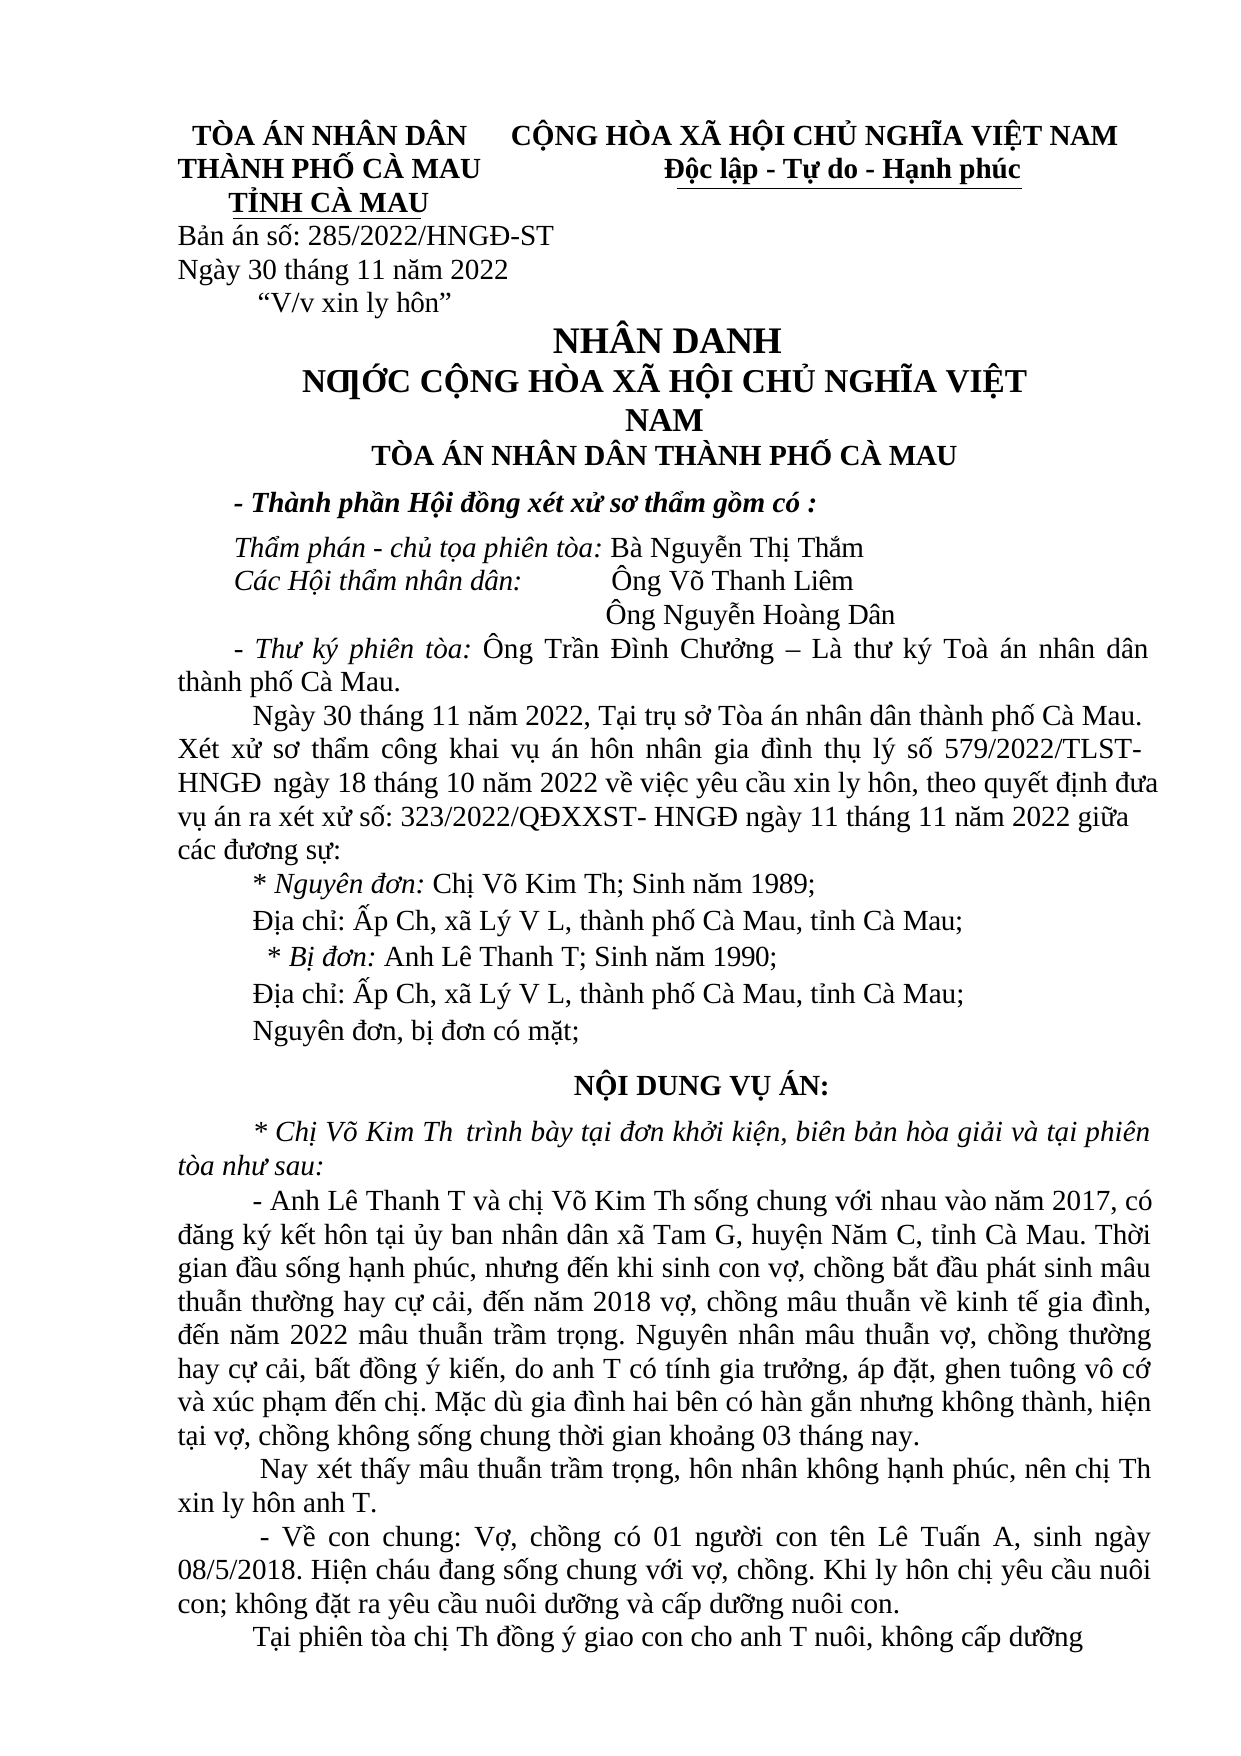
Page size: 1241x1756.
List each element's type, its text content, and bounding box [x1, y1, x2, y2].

list Anh Lê Thanh T và chị Võ Kim Th sống chung với nhau vào năm 2017, có đăng ký kết hôn tại ủy ban nhân dân xã Tam G, huyện Năm C, tỉnh Cà Mau. Thời gian đầu sống hạnh phúc, nhưng đến khi sinh con vợ, chồng bắt đầu phát sinh mâu thuẫn thường hay cự cải, đến năm 2018 vợ, chồng mâu thuẫn về kinh tế gia đình, đến năm 2022 mâu thuẫn trầm trọng. Nguyên nhân mâu thuẫn vợ, chồng thường hay cự cải, bất đồng ý kiến, do anh T có tính gia trưởng, áp đặt, ghen tuông vô cớ và xúc phạm đến chị. Mặc dù gia đình hai bên có hàn gắn nhưng không thành, hiện tại vợ, chồng không sống chung thời gian khoảng 03 tháng nay. [177, 1183, 1152, 1452]
text Nay xét thấy mâu thuẫn trầm trọng, hôn nhân không hạnh phúc, nên chị Th xin ly hôn anh T. [177, 1452, 1152, 1519]
text Thẩm phán - chủ tọa phiên tòa: Bà Nguyễn Thị Thắm [233, 530, 1167, 564]
text Bản án số: 285/2022/HNGĐ-ST Ngày 30 tháng 11 năm 2022 [177, 218, 611, 286]
text Tại phiên tòa chị Th đồng ý giao con cho anh T nuôi, không cấp dưỡng [252, 1619, 1167, 1653]
text Các Hội thẩm nhân dân: Ông Võ Thanh Liêm [233, 564, 1167, 597]
text NƢỚC CỘNG HÒA XÃ HỘI CHỦ NGHĨA VIỆT NAM [264, 362, 1064, 439]
text “V/v xin ly hôn” [257, 286, 1167, 319]
subtitle NỘI DUNG VỤ ÁN: [573, 1068, 1167, 1101]
text * Bị đơn: Anh Lê Thanh T; Sinh năm 1990; [267, 939, 1167, 973]
text Ngày 30 tháng 11 năm 2022, Tại trụ sở Tòa án nhân dân thành phố Cà Mau. Xét xử sơ thẩm công khai vụ án hôn nhân gia đình thụ lý số 579/2022/TLST- HNGĐ ngày 18 tháng 10 năm 2022 về việc yêu cầu xin ly hôn, theo quyết định đưa vụ án ra xét xử số: 323/2022/QĐXXST- HNGĐ ngày 11 tháng 11 năm 2022 giữa các đương sự: [177, 698, 1166, 866]
text THÀNH PHỐ CÀ MAU Độc lập - Tự do - Hạnh phúc TỈNH CÀ MAU [177, 151, 1021, 218]
text Địa chỉ: Ấp Ch, xã Lý V L, thành phố Cà Mau, tỉnh Cà Mau; Nguyên đơn, bị đơn có mặt; [252, 977, 1021, 1047]
title NHÂN DANH [264, 319, 1070, 362]
subtitle TÒA ÁN NHÂN DÂN CỘNG HÒA XÃ HỘI CHỦ NGHĨA VIỆT NAM [192, 118, 1167, 151]
subtitle TÒA ÁN NHÂN DÂN THÀNH PHỐ CÀ MAU [264, 439, 1064, 472]
text - Thành phần Hội đồng xét xử sơ thẩm gồm có : [233, 485, 1167, 518]
text - Thư ký phiên tòa: Ông Trần Đình Chưởng – Là thư ký Toà án nhân dân thành phố Cà Mau. [177, 631, 1167, 698]
text Ông Nguyễn Hoàng Dân [605, 597, 1167, 631]
list Chị Võ Kim Th trình bày tại đơn khởi kiện, biên bản hòa giải và tại phiên tòa như sau: [177, 1114, 1152, 1182]
text Địa chỉ: Ấp Ch, xã Lý V L, thành phố Cà Mau, tỉnh Cà Mau; [252, 903, 1167, 936]
text * Nguyên đơn: Chị Võ Kim Th; Sinh năm 1989; [252, 866, 1167, 899]
list Về con chung: Vợ, chồng có 01 người con tên Lê Tuấn A, sinh ngày 08/5/2018. Hiện cháu đang sống chung với vợ, chồng. Khi ly hôn chị yêu cầu nuôi con; không đặt ra yêu cầu nuôi dưỡng và cấp dưỡng nuôi con. [177, 1519, 1152, 1619]
